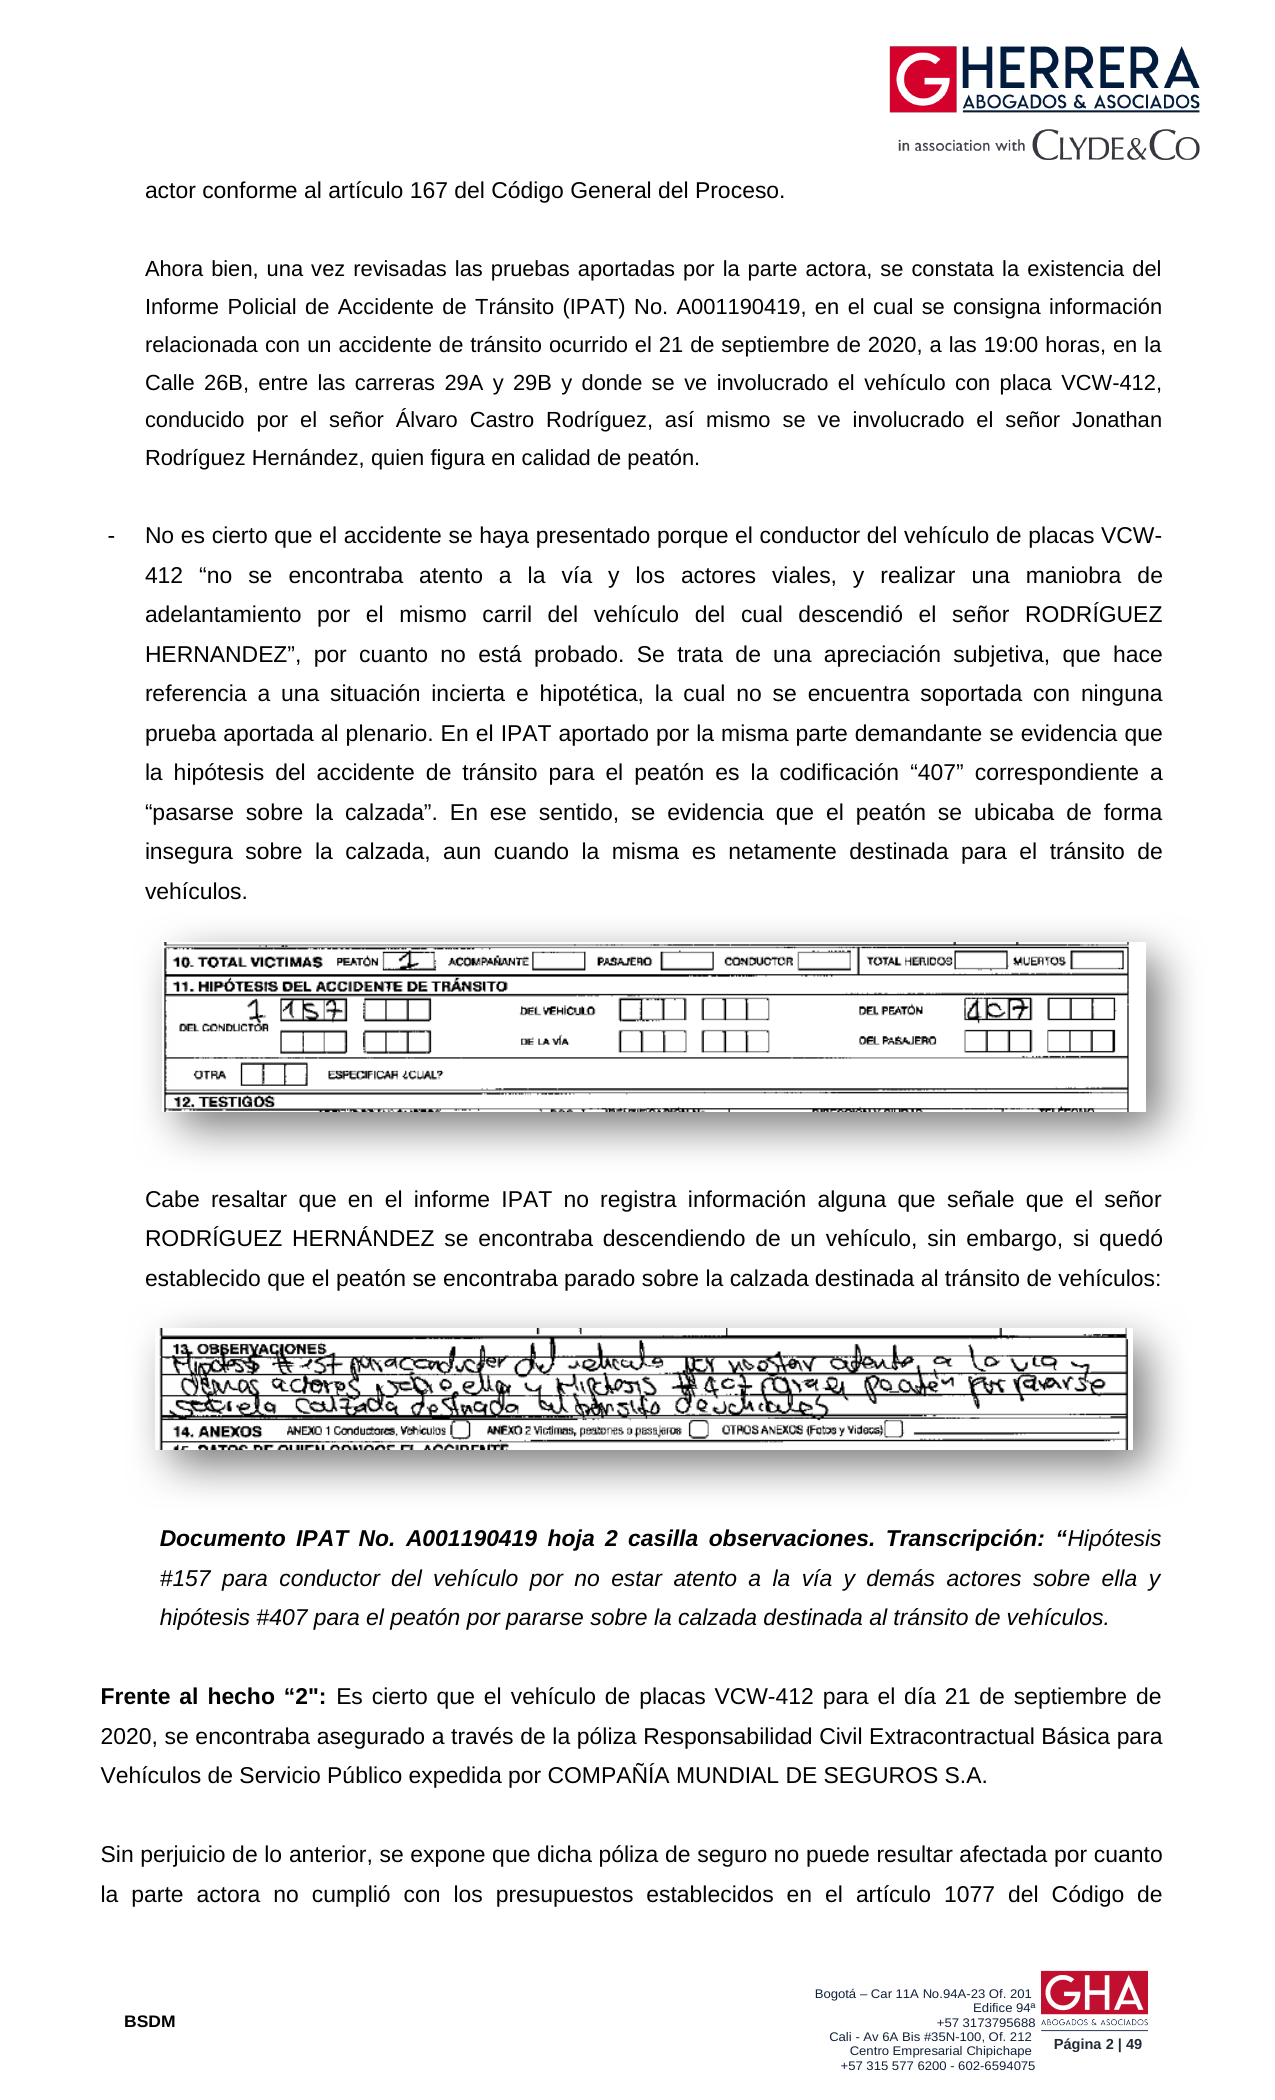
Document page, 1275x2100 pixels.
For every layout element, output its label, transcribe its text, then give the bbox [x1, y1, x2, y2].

text Ahora bien, una vez revisadas las pruebas aportadas por la parte actora, se constata la existencia del Informe Policial de Accidente de Tránsito (IPAT) No. A001190419, en el cual se consigna información relacionada con un accidente de tránsito ocurrido el 21 de septiembre de 2020, a las 19:00 horas, en la Calle 26B, entre las carreras 29A y 29B y donde se ve involucrado el vehículo con placa VCW-412, conducido por el señor Álvaro Castro Rodríguez, así mismo se ve involucrado el señor Jonathan Rodríguez Hernández, quien figura en calidad de peatón. [145, 256, 1163, 470]
picture [155, 1328, 1133, 1450]
text Cabe resaltar que en el informe IPAT no registra información alguna que señale que el señor RODRÍGUEZ HERNÁNDEZ se encontraba descendiendo de un vehículo, sin embargo, si quedó establecido que el peatón se encontraba parado sobre la calzada destinada al tránsito de vehículos: [145, 1186, 1163, 1291]
picture [1034, 1967, 1154, 2035]
text Documento IPAT No. A001190419 hoja 2 casilla observaciones. Transcripción: “Hipótesis #157 para conductor del vehículo por no estar atento a la vía y demás actores sobre ella y hipótesis #407 para el peatón por pararse sobre la calzada destinada al tránsito de vehículos. [159, 1525, 1163, 1631]
list No es cierto que el accidente se haya presentado porque el conductor del vehículo de placas VCW-412 “no se encontraba atento a la vía y los actores viales, y realizar una maniobra de adelantamiento por el mismo carril del vehículo del cual descendió el señor RODRÍGUEZ HERNANDEZ”, por cuanto no está probado. Se trata de una apreciación subjetiva, que hace referencia a una situación incierta e hipotética, la cual no se encuentra soportada con ninguna prueba aportada al plenario. En el IPAT aportado por la misma parte demandante se evidencia que la hipótesis del accidente de tránsito para el peatón es la codificación “407” correspondiente a “pasarse sobre la calzada”. En ese sentido, se evidencia que el peatón se ubicaba de forma insegura sobre la calzada, aun cuando la misma es netamente destinada para el tránsito de vehículos. [107, 522, 1163, 904]
picture [869, 29, 1220, 177]
text Frente al hecho “2": Es cierto que el vehículo de placas VCW-412 para el día 21 de septiembre de 2020, se encontraba asegurado a través de la póliza Responsabilidad Civil Extracontractual Básica para Vehículos de Servicio Público expedida por COMPAÑÍA MUNDIAL DE SEGUROS S.A. [100, 1683, 1163, 1788]
picture [162, 942, 1146, 1112]
